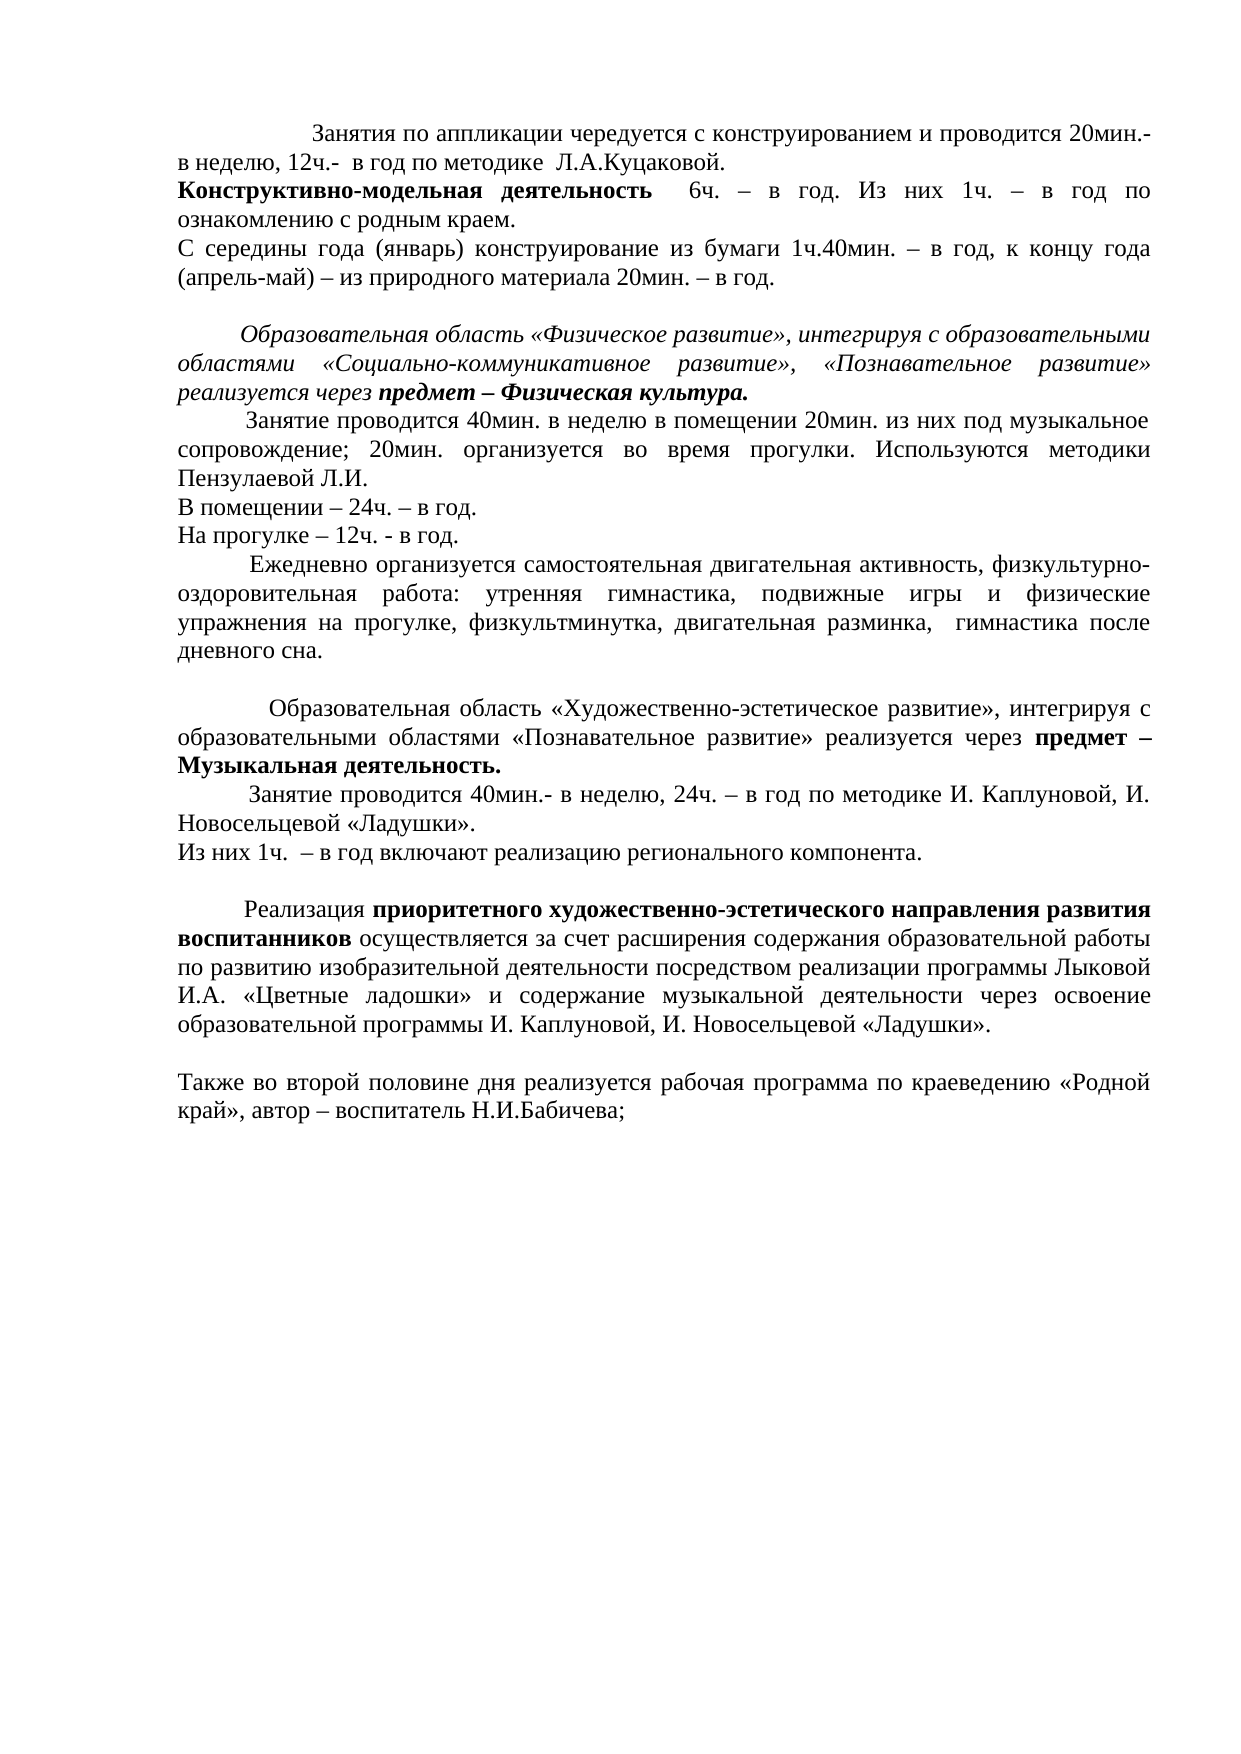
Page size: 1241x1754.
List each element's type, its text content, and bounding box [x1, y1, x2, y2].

text Образовательная область «Художественно-эстетическое развитие», интегрируя с образовательными областями «Познавательное развитие» реализуется через предмет – Музыкальная деятельность. [177, 693, 1152, 779]
text Из них 1ч. – в год включают реализацию регионального компонента. [177, 837, 1152, 866]
text Реализация приоритетного художественно-эстетического направления развития воспитанников осуществляется за счет расширения содержания образовательной работы по развитию изобразительной деятельности посредством реализации программы Лыковой И.А. «Цветные ладошки» и содержание музыкальной деятельности через освоение образовательной программы И. Каплуновой, И. Новосельцевой «Ладушки». [177, 894, 1152, 1038]
text Также во второй половине дня реализуется рабочая программа по краеведению «Родной край», автор – воспитатель Н.И.Бабичева; [177, 1067, 1152, 1124]
text В помещении – 24ч. – в год. [177, 492, 1152, 521]
text На прогулке – 12ч. - в год. [177, 521, 1152, 549]
text Образовательная область «Физическое развитие», интегрируя с образовательными областями «Социально-коммуникативное развитие», «Познавательное развитие» реализуется через предмет – Физическая культура. [177, 319, 1152, 406]
text С середины года (январь) конструирование из бумаги 1ч.40мин. – в год, к концу года (апрель-май) – из природного материала 20мин. – в год. [177, 233, 1152, 291]
text Занятия по аппликации чередуется с конструированием и проводится 20мин.- в неделю, 12ч.- в год по методике Л.А.Куцаковой. [177, 118, 1152, 176]
text Занятие проводится 40мин.- в неделю, 24ч. – в год по методике И. Каплуновой, И. Новосельцевой «Ладушки». [177, 779, 1152, 837]
text Ежедневно организуется самостоятельная двигательная активность, физкультурно-оздоровительная работа: утренняя гимнастика, подвижные игры и физические упражнения на прогулке, физкультминутка, двигательная разминка, гимнастика после дневного сна. [177, 549, 1152, 664]
text Занятие проводится 40мин. в неделю в помещении 20мин. из них под музыкальное сопровождение; 20мин. организуется во время прогулки. Используются методики Пензулаевой Л.И. [177, 406, 1152, 492]
text Конструктивно-модельная деятельность 6ч. – в год. Из них 1ч. – в год по ознакомлению с родным краем. [177, 176, 1152, 233]
